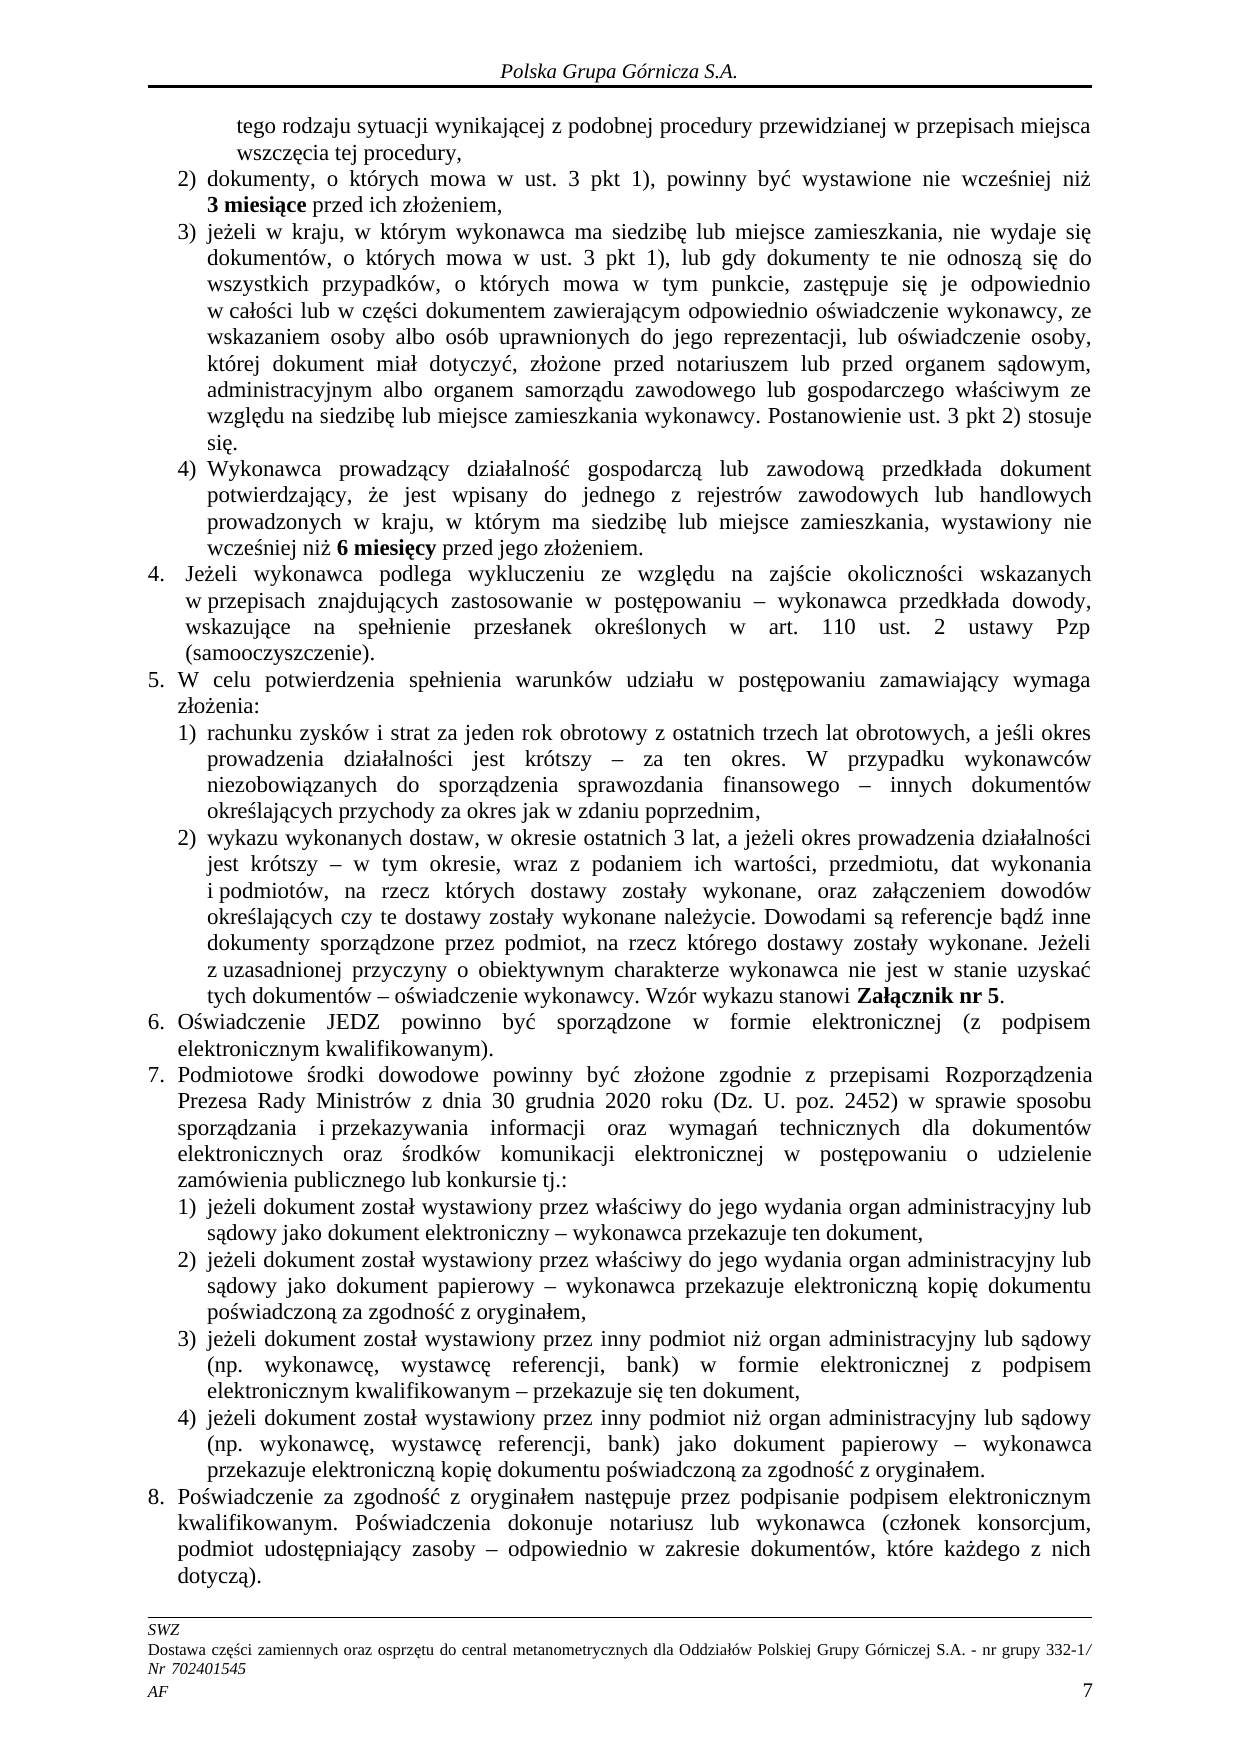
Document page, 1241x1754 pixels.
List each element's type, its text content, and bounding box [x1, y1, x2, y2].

list W celu potwierdzenia spełnienia warunków udziału w postępowaniu zamawiający wymaga złożenia: [148, 666, 1092, 718]
list jeżeli dokument został wystawiony przez inny podmiot niż organ administracyjny lub sądowy (np. wykonawcę, wystawcę referencji, bank) w formie elektronicznej z podpisem elektronicznym kwalifikowanym – przekazuje się ten dokument, [177, 1325, 1092, 1404]
list wykazu wykonanych dostaw, w okresie ostatnich 3 lat, a jeżeli okres prowadzenia działalności jest krótszy – w tym okresie, wraz z podaniem ich wartości, przedmiotu, dat wykonania i podmiotów, na rzecz których dostawy zostały wykonane, oraz załączeniem dowodów określających czy te dostawy zostały wykonane należycie. Dowodami są referencje bądź inne dokumenty sporządzone przez podmiot, na rzecz którego dostawy zostały wykonane. Jeżeli z uzasadnionej przyczyny o obiektywnym charakterze wykonawca nie jest w stanie uzyskać tych dokumentów – oświadczenie wykonawcy. Wzór wykazu stanowi Załącznik nr 5. [177, 824, 1092, 1008]
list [212, 112, 1092, 165]
list Oświadczenie JEDZ powinno być sporządzone w formie elektronicznej (z podpisem elektronicznym kwalifikowanym). [148, 1008, 1092, 1061]
list Poświadczenie za zgodność z oryginałem następuje przez podpisanie podpisem elektronicznym kwalifikowanym. Poświadczenia dokonuje notariusz lub wykonawca (członek konsorcjum, podmiot udostępniający zasoby – odpowiednio w zakresie dokumentów, które każdego z nich dotyczą). [148, 1483, 1092, 1588]
list Wykonawca prowadzący działalność gospodarczą lub zawodową przedkłada dokument potwierdzający, że jest wpisany do jednego z rejestrów zawodowych lub handlowych prowadzonych w kraju, w którym ma siedzibę lub miejsce zamieszkania, wystawiony nie wcześniej niż 6 miesięcy przed jego złożeniem. [177, 455, 1092, 560]
list Podmiotowe środki dowodowe powinny być złożone zgodnie z przepisami Rozporządzenia Prezesa Rady Ministrów z dnia 30 grudnia 2020 roku (Dz. U. poz. 2452) w sprawie sposobu sporządzania i przekazywania informacji oraz wymagań technicznych dla dokumentów elektronicznych oraz środków komunikacji elektronicznej w postępowaniu o udzielenie zamówienia publicznego lub konkursie tj.: [148, 1061, 1092, 1193]
list jeżeli dokument został wystawiony przez inny podmiot niż organ administracyjny lub sądowy (np. wykonawcę, wystawcę referencji, bank) jako dokument papierowy – wykonawca przekazuje elektroniczną kopię dokumentu poświadczoną za zgodność z oryginałem. [177, 1404, 1092, 1483]
list jeżeli dokument został wystawiony przez właściwy do jego wydania organ administracyjny lub sądowy jako dokument elektroniczny – wykonawca przekazuje ten dokument, [177, 1193, 1092, 1246]
list jeżeli dokument został wystawiony przez właściwy do jego wydania organ administracyjny lub sądowy jako dokument papierowy – wykonawca przekazuje elektroniczną kopię dokumentu poświadczoną za zgodność z oryginałem, [177, 1246, 1092, 1325]
list rachunku zysków i strat za jeden rok obrotowy z ostatnich trzech lat obrotowych, a jeśli okres prowadzenia działalności jest krótszy – za ten okres. W przypadku wykonawców niezobowiązanych do sporządzenia sprawozdania finansowego – innych dokumentów określających przychody za okres jak w zdaniu poprzednim, [177, 718, 1092, 824]
list jeżeli w kraju, w którym wykonawca ma siedzibę lub miejsce zamieszkania, nie wydaje się dokumentów, o których mowa w ust. 3 pkt 1), lub gdy dokumenty te nie odnoszą się do wszystkich przypadków, o których mowa w tym punkcie, zastępuje się je odpowiednio w całości lub w części dokumentem zawierającym odpowiednio oświadczenie wykonawcy, ze wskazaniem osoby albo osób uprawnionych do jego reprezentacji, lub oświadczenie osoby, której dokument miał dotyczyć, złożone przed notariuszem lub przed organem sądowym, administracyjnym albo organem samorządu zawodowego lub gospodarczego właściwym ze względu na siedzibę lub miejsce zamieszkania wykonawcy. Postanowienie ust. 3 pkt 2) stosuje się. [177, 218, 1092, 455]
list Jeżeli wykonawca podlega wykluczeniu ze względu na zajście okoliczności wskazanych w przepisach znajdujących zastosowanie w postępowaniu – wykonawca przedkłada dowody, wskazujące na spełnienie przesłanek określonych w art. 110 ust. 2 ustawy Pzp (samooczyszczenie). [148, 560, 1092, 666]
list dokumenty, o których mowa w ust. 3 pkt 1), powinny być wystawione nie wcześniej niż 3 miesiące przed ich złożeniem, [177, 165, 1092, 218]
